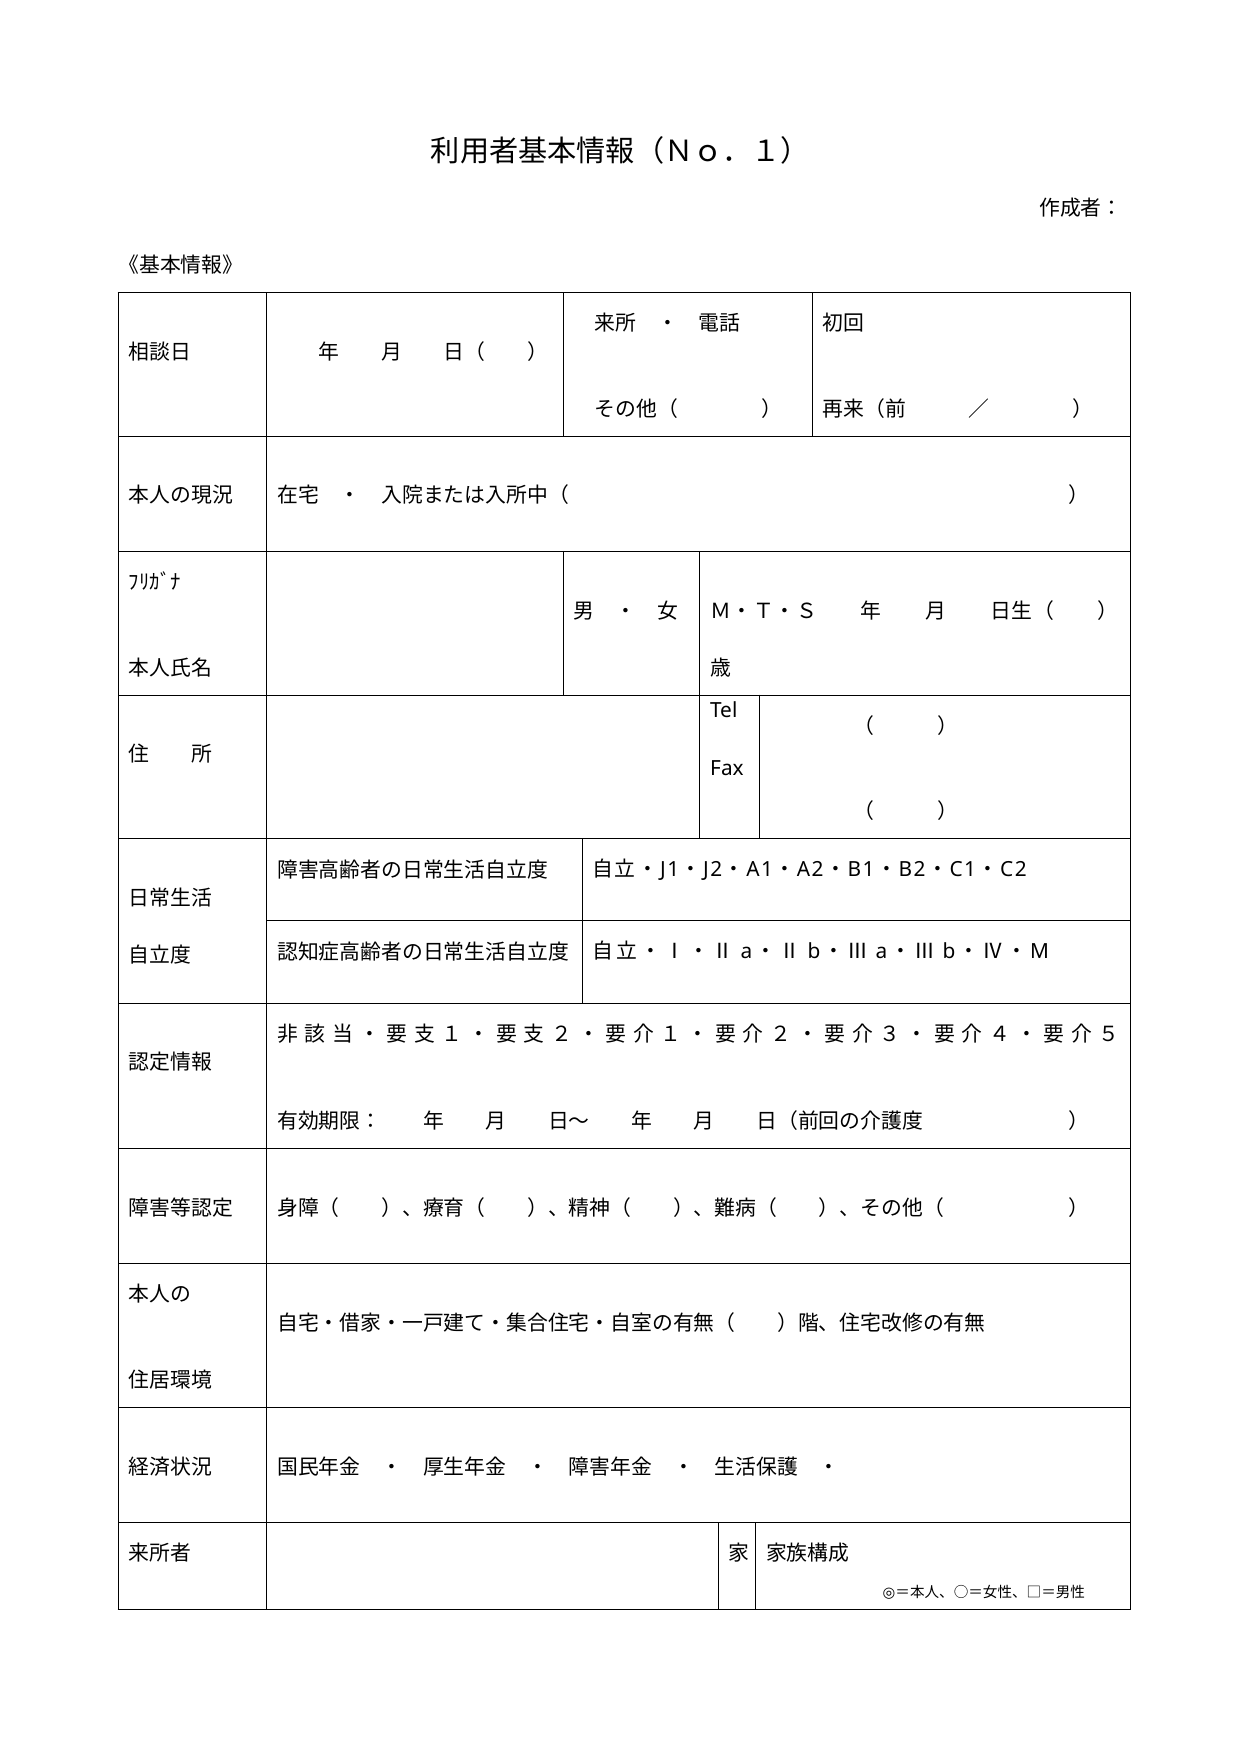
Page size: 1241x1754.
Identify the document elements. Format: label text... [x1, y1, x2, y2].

table_cell 身障（ ）、療育（ ）、精神（ ）、難病（ ）、その他（ ） [267, 1149, 1130, 1263]
table_header 相談日 [119, 293, 266, 436]
table_cell 障害等認定 [119, 1149, 266, 1263]
table_cell [267, 696, 699, 838]
table_cell Tel Fax [700, 696, 759, 838]
table_cell 来所者 （相談者） [119, 1523, 266, 1609]
table_cell 非該当・要支１・要支２・要介１・要介２・要介３・要介４・要介５ 有効期限： 年 月 日～ 年 月 日（前回の介護度 ） [267, 1004, 1130, 1148]
table_cell Ｍ・Ｔ・Ｓ 年 月 日生（ ）歳 [700, 552, 1130, 694]
table_cell 国民年金 ・ 厚生年金 ・ 障害年金 ・ 生活保護 ・ [267, 1408, 1130, 1522]
text 《基本情報》 [118, 235, 1122, 292]
table_cell [267, 552, 563, 694]
table_cell 認知症高齢者の日常生活自立度 [267, 921, 582, 1002]
text 作成者： [118, 178, 1122, 235]
text 利用者基本情報（Ｎｏ．１） [118, 121, 1122, 178]
table_cell [267, 1523, 718, 1609]
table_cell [756, 1523, 1130, 1609]
table_cell 障害高齢者の日常生活自立度 [267, 839, 582, 920]
table_cell 本人の 住居環境 [119, 1264, 266, 1407]
table_cell 自立・Ⅰ・Ⅱa・Ⅱb・Ⅲa・Ⅲb・Ⅳ・M [583, 921, 1130, 1002]
table_cell 在宅 ・ 入院または入所中（ ） [267, 437, 1130, 551]
table_cell 男 ・ 女 [564, 552, 699, 694]
table_cell 住 所 [119, 696, 266, 838]
table_cell 家族構成 [719, 1523, 755, 1609]
table_cell 認定情報 [119, 1004, 266, 1148]
table_cell 経済状況 [119, 1408, 266, 1522]
table_cell 自宅・借家・一戸建て・集合住宅・自室の有無（ ）階、住宅改修の有無 [267, 1264, 1130, 1407]
table_cell 自立・J1・J2・A1・A2・B1・B2・C1・C2 [583, 839, 1130, 920]
table_header 年 月 日（ ） [267, 293, 563, 436]
table_cell ﾌﾘｶﾞﾅ 本人氏名 [119, 552, 266, 694]
table_cell 日常生活 自立度 [119, 839, 266, 1002]
table_header 来所 ・ 電話 その他（ ） [564, 293, 812, 436]
table_cell （ ） （ ） [760, 696, 1130, 838]
table_cell 本人の現況 [119, 437, 266, 551]
table_header 初回 再来（前 ／ ） [813, 293, 1130, 436]
